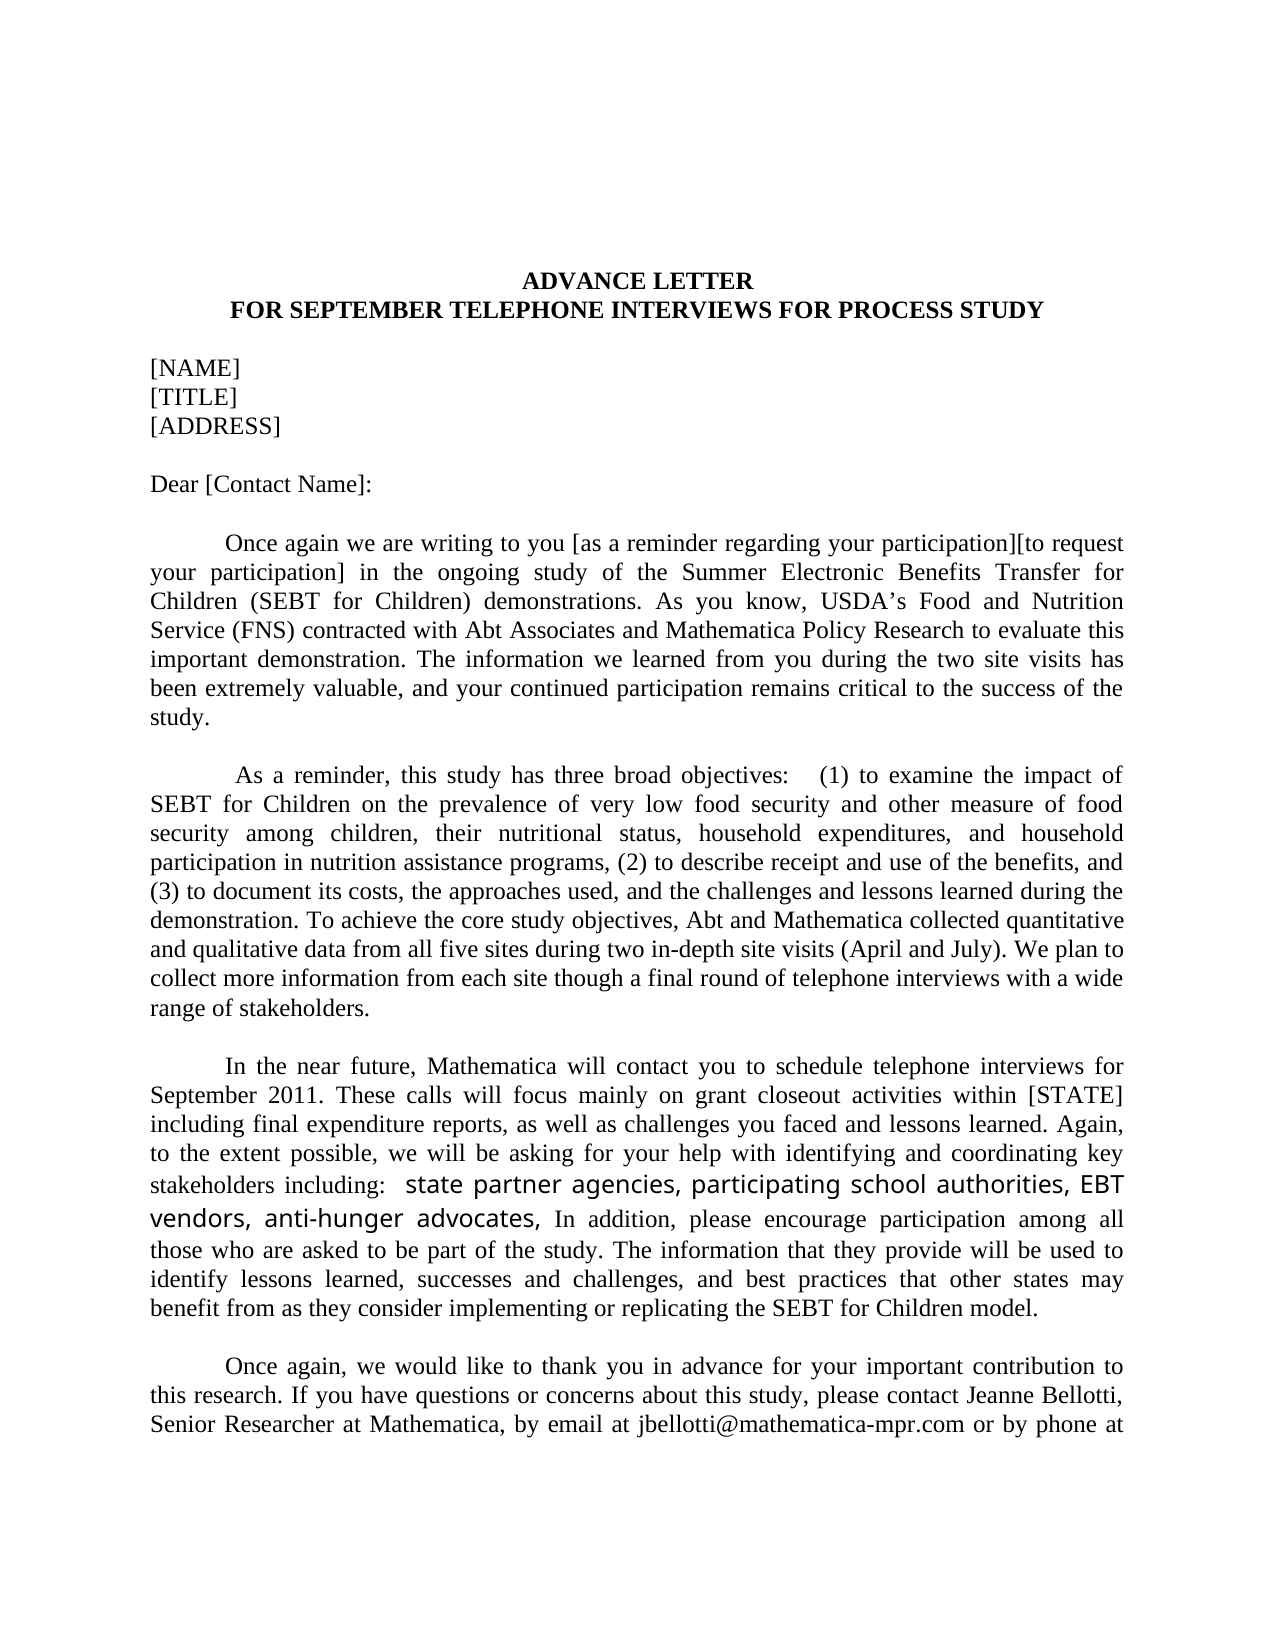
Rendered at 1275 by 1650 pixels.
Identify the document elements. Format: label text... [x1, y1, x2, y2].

text ADVANCE LETTER [150, 266, 1125, 295]
text Once again we are writing to you [as a reminder regarding your participation][to request your participation] in the ongoing study of the Summer Electronic Benefits Transfer for Children (SEBT for Children) demonstrations. As you know, USDA’s Food and Nutrition Service (FNS) contracted with Abt Associates and Mathematica Policy Research to evaluate this important demonstration. The information we learned from you during the two site visits has been extremely valuable, and your continued participation remains critical to the success of the study. [150, 527, 1125, 731]
text As a reminder, this study has three broad objectives: (1) to examine the impact of SEBT for Children on the prevalence of very low food security and other measure of food security among children, their nutritional status, household expenditures, and household participation in nutrition assistance programs, (2) to describe receipt and use of the benefits, and (3) to document its costs, the approaches used, and the challenges and lessons learned during the demonstration. To achieve the core study objectives, Abt and Mathematica collected quantitative and qualitative data from all five sites during two in-depth site visits (April and July). We plan to collect more information from each site though a final round of telephone interviews with a wide range of stakeholders. [150, 760, 1125, 1021]
text FOR SEPTEMBER TELEPHONE INTERVIEWS FOR PROCESS STUDY [150, 295, 1125, 324]
title Dear [Contact Name]: [150, 469, 1125, 498]
text [ADDRESS] [150, 411, 1125, 440]
text [TITLE] [150, 382, 1125, 411]
text In the near future, Mathematica will contact you to schedule telephone interviews for September 2011. These calls will focus mainly on grant closeout activities within [STATE] including final expenditure reports, as well as challenges you faced and lessons learned. Again, to the extent possible, we will be asking for your help with identifying and coordinating key stakeholders including: state partner agencies, participating school authorities, EBT vendors, anti-hunger advocates, In addition, please encourage participation among all those who are asked to be part of the study. The information that they provide will be used to identify lessons learned, successes and challenges, and best practices that other states may benefit from as they consider implementing or replicating the SEBT for Children model. [150, 1051, 1125, 1322]
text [150, 1351, 1125, 1438]
text [NAME] [150, 353, 1125, 382]
